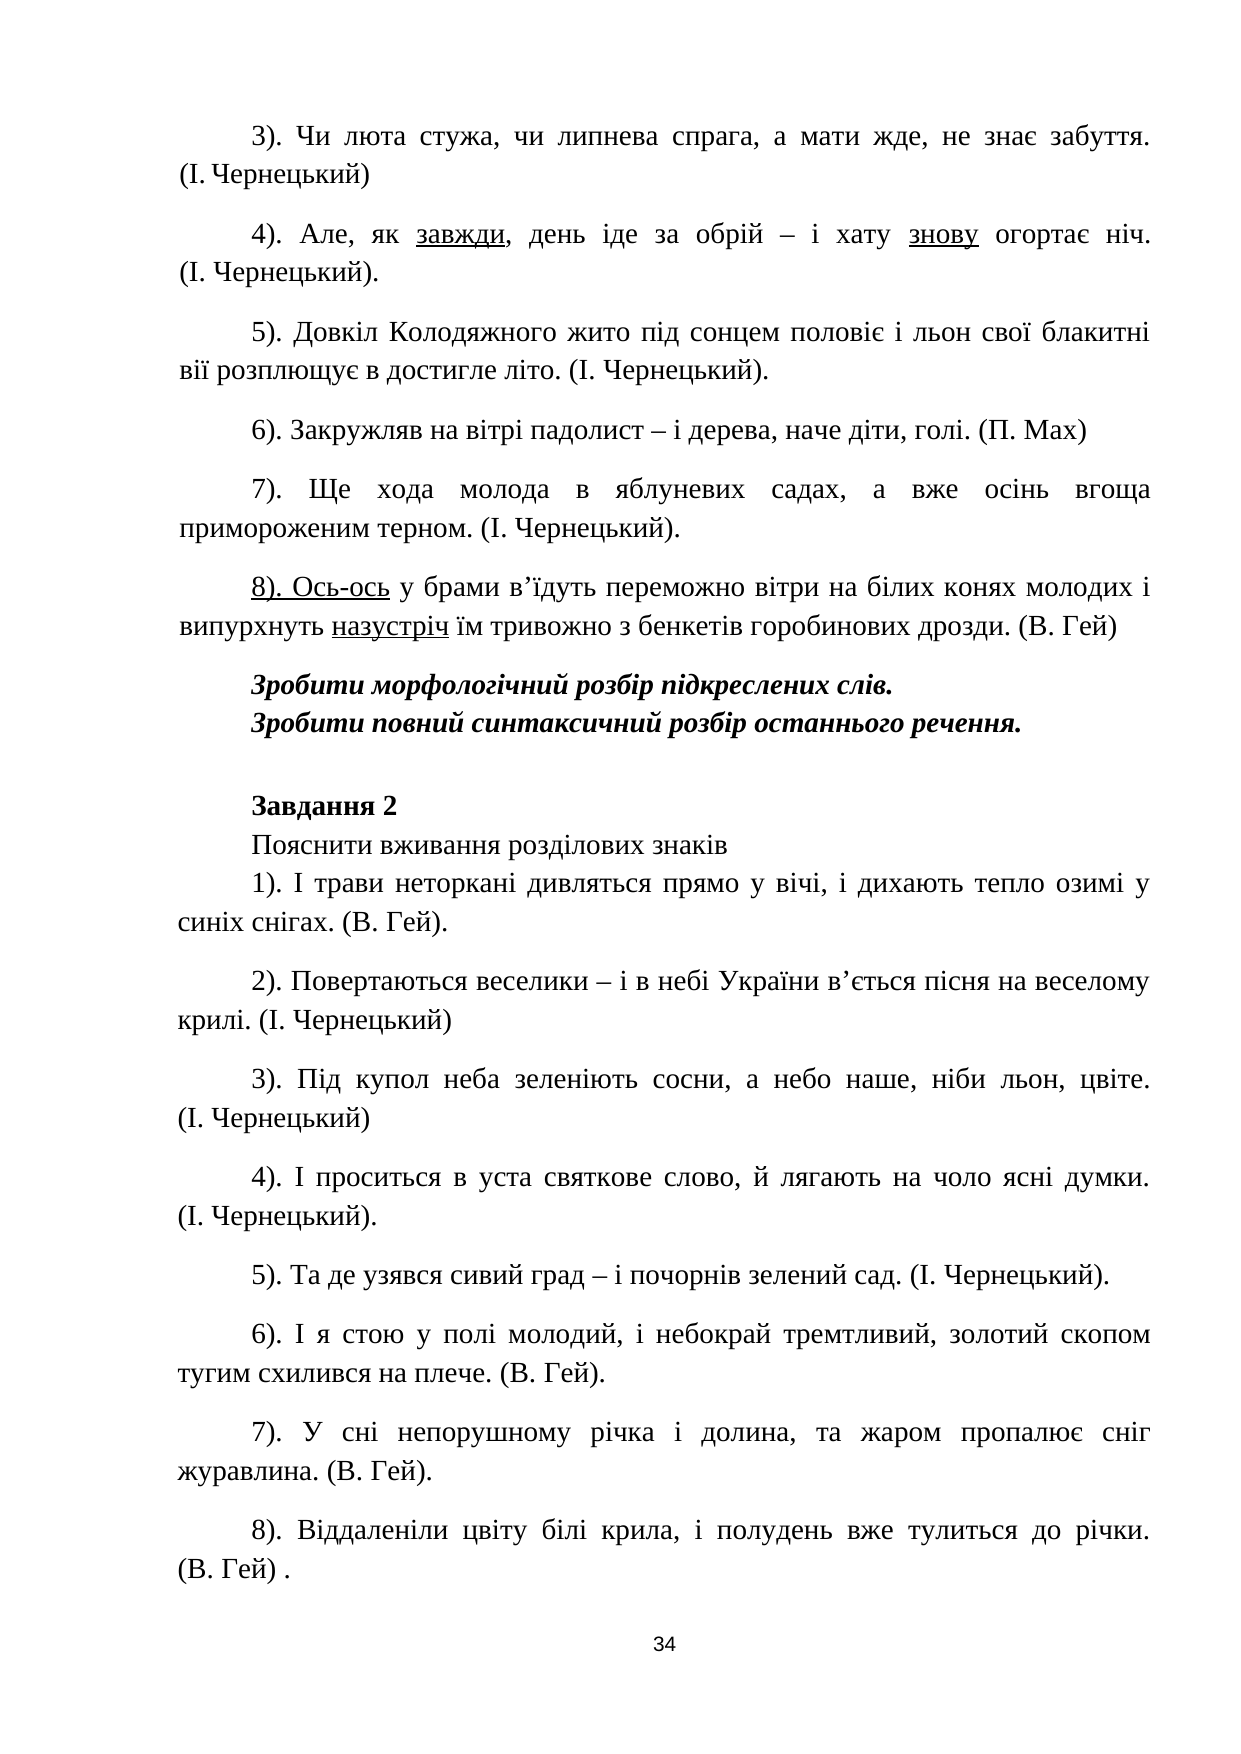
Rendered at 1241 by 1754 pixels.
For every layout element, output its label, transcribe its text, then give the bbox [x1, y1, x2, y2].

text Зробити морфологічний розбір підкреслених слів. [179, 667, 1152, 701]
text 3). Під купол неба зеленіють сосни, а небо наше, ніби льон, цвіте. (І. Чернецький) [177, 1061, 1152, 1133]
text 1). І трави неторкані дивляться прямо у вічі, і дихають тепло озимі у синіх снігах. (В. Гей). [177, 865, 1152, 937]
text 4). І проситься в уста святкове слово, й лягають на чоло ясні думки. (І. Чернецький). [177, 1159, 1152, 1231]
text 3). Чи люта стужа, чи липнева спрага, а мати жде, не знає забуття. (І. Чернецький) [179, 118, 1152, 190]
text 6). І я стою у полі молодий, і небокрай тремтливий, золотий скопом тугим схилився на плече. (В. Гей). [177, 1316, 1152, 1388]
text 4). Але, як завжди, день іде за обрій – і хату знову огортає ніч. (І. Чернецький). [179, 216, 1152, 288]
text Зробити повний синтаксичний розбір останнього речення. [179, 706, 1152, 739]
text 2). Повертаються веселики – і в небі України в’ється пісня на веселому крилі. (І. Чернецький) [177, 963, 1152, 1035]
text 7). У сні непорушному річка і долина, та жаром пропалює сніг журавлина. (В. Гей). [177, 1414, 1152, 1486]
text 8). Ось-ось у брами в’їдуть переможно вітри на білих конях молодих і випурхнуть назустріч їм тривожно з бенкетів горобинових дрозди. (В. Гей) [179, 569, 1152, 641]
text 7). Ще хода молода в яблуневих садах, а вже осінь вгоща примороженим терном. (І. Чернецький). [179, 471, 1152, 543]
text Пояснити вживання розділових знаків [177, 827, 1152, 860]
text 5). Довкіл Колодяжного жито під сонцем половіє і льон свої блакитні вії розплющує в достигле літо. (І. Чернецький). [179, 314, 1152, 386]
text Завдання 2 [179, 788, 1152, 822]
text 5). Та де узявся сивий град – і почорнів зелений сад. (І. Чернецький). [177, 1257, 1152, 1291]
text 8). Віддаленіли цвіту білі крила, і полудень вже тулиться до річки. (В. Гей) . [177, 1512, 1152, 1584]
text 6). Закружляв на вітрі падолист – і дерева, наче діти, голі. (П. Мах) [179, 412, 1152, 445]
